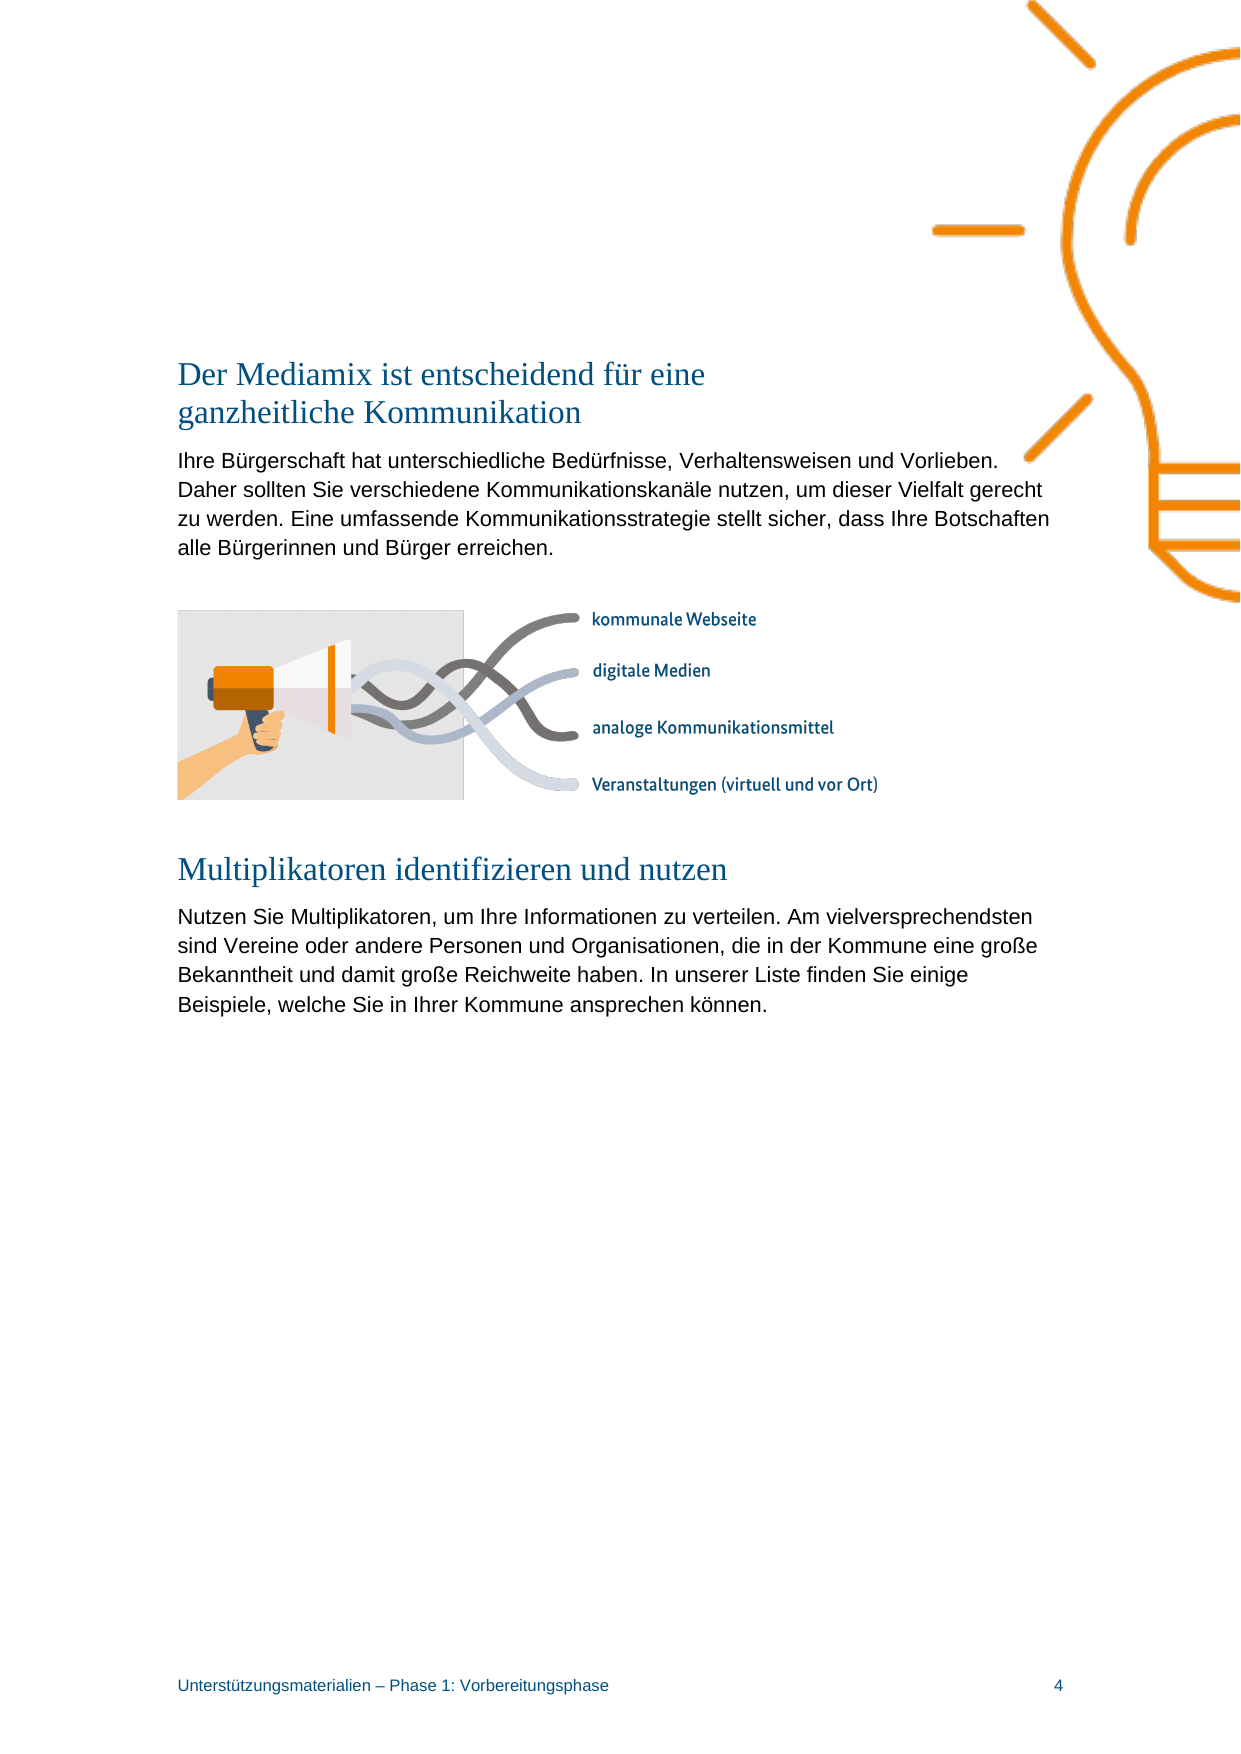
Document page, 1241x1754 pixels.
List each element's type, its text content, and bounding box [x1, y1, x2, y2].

subtitle Der Mediamix ist entscheidend für eine ganzheitliche Kommunikation [177, 354, 927, 431]
picture [177, 610, 890, 800]
text Ihre Bürgerschaft hat unterschiedliche Bedürfnisse, Verhaltensweisen und Vorlieben. Daher sollten Sie verschiedene Kommunikationskanäle nutzen, um dieser Vielfalt gerecht zu werden. Eine umfassende Kommunikationsstrategie stellt sicher, dass Ihre Botschaften alle Bürgerinnen und Bürger erreichen. [177, 443, 927, 560]
text Nutzen Sie Multiplikatoren, um Ihre Informationen zu verteilen. Am vielversprechendsten sind Vereine oder andere Personen und Organisationen, die in der Kommune eine große Bekanntheit und damit große Reichweite haben. In unserer Liste finden Sie einige Beispiele, welche Sie in Ihrer Kommune ansprechen können. [177, 900, 1063, 1017]
subtitle Multiplikatoren identifizieren und nutzen [177, 849, 1063, 887]
picture [927, 0, 1241, 611]
